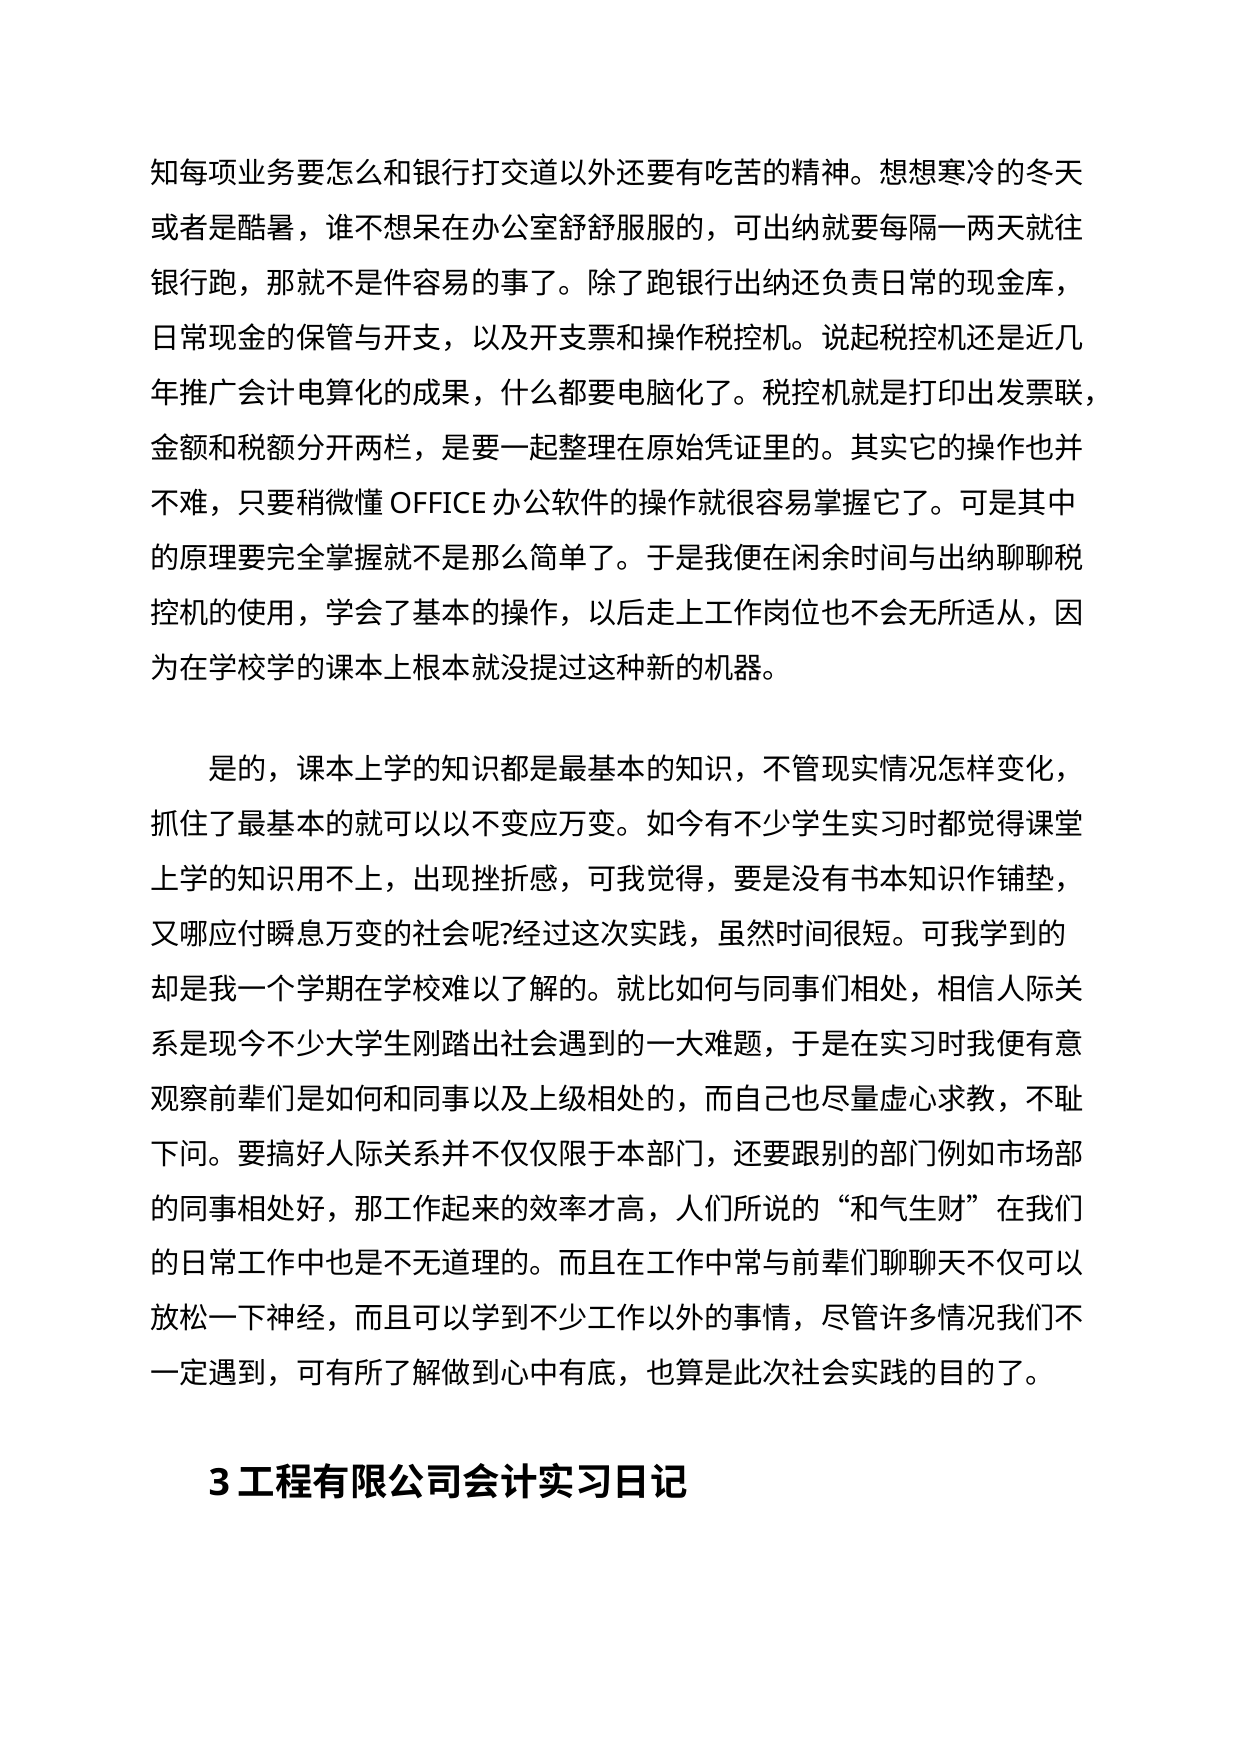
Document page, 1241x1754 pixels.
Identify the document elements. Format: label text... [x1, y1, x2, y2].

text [150, 150, 1090, 686]
text 是的，课本上学的知识都是最基本的知识，不管现实情况怎样变化，抓住了最基本的就可以以不变应万变。如今有不少学生实习时都觉得课堂上学的知识用不上，出现挫折感，可我觉得，要是没有书本知识作铺垫，又哪应付瞬息万变的社会呢?经过这次实践，虽然时间很短。可我学到的却是我一个学期在学校难以了解的。就比如何与同事们相处，相信人际关系是现今不少大学生刚踏出社会遇到的一大难题，于是在实习时我便有意观察前辈们是如何和同事以及上级相处的，而自己也尽量虚心求教，不耻下问。要搞好人际关系并不仅仅限于本部门，还要跟别的部门例如市场部的同事相处好，那工作起来的效率才高，人们所说的“和气生财”在我们的日常工作中也是不无道理的。而且在工作中常与前辈们聊聊天不仅可以放松一下神经，而且可以学到不少工作以外的事情，尽管许多情况我们不一定遇到，可有所了解做到心中有底，也算是此次社会实践的目的了。 [150, 746, 1090, 1392]
text 3工程有限公司会计实习日记 [150, 1452, 1090, 1506]
